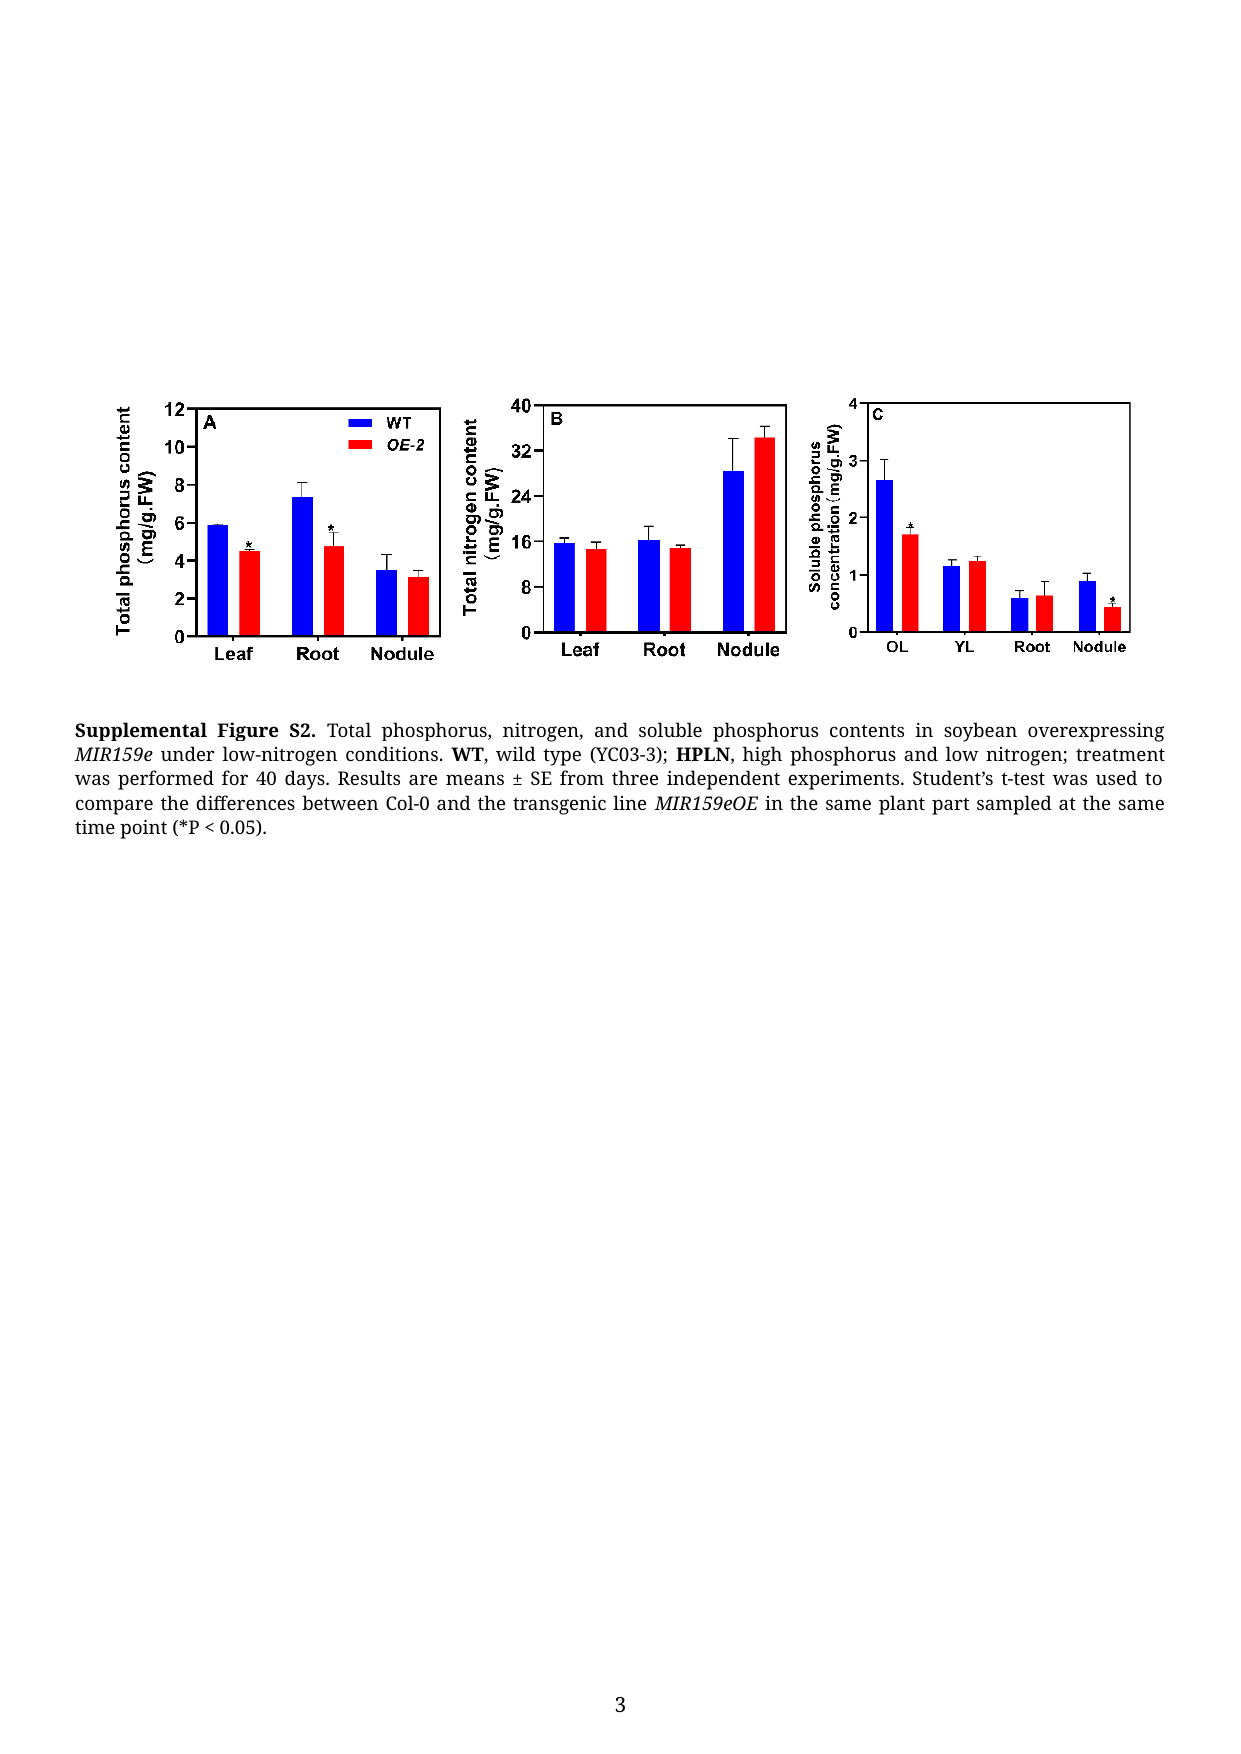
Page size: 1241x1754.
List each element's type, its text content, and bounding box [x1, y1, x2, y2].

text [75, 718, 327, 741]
picture [75, 351, 1200, 706]
text Supplemental Figure S2. Total phosphorus, nitrogen, and soluble phosphorus contents in soybean overexpressing MIR159e under low-nitrogen conditions. WT, wild type (YC03-3); HPLN, high phosphorus and low nitrogen; treatment was performed for 40 days. Results are means ± SE from three independent experiments. Student’s t-test was used to compare the differences between Col-0 and the transgenic line MIR159eOE in the same plant part sampled at the same time point (*P < 0.05). [75, 743, 1165, 840]
